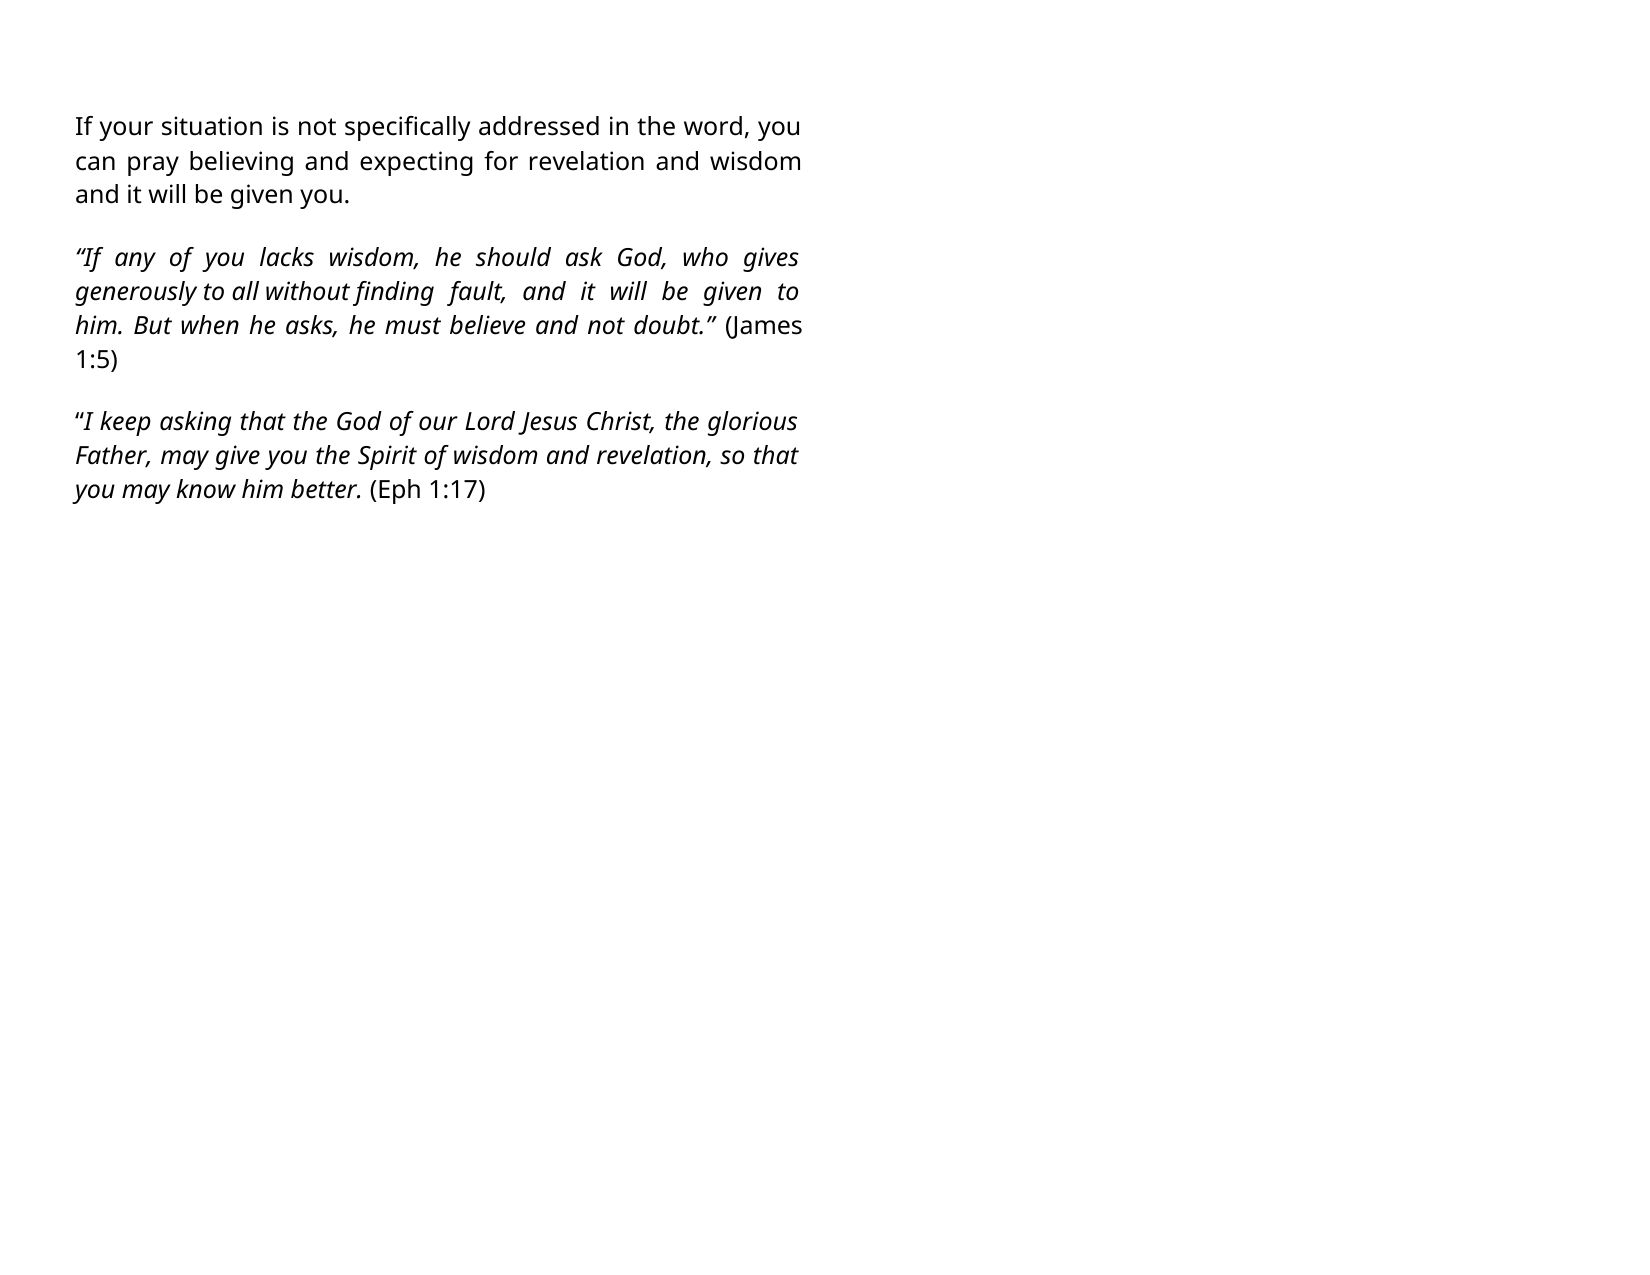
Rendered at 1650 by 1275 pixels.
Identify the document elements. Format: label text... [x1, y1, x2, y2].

text If your situation is not specifically addressed in the word, you can pray believing and expecting for revelation and wisdom and it will be given you. [75, 109, 803, 211]
text “I keep asking that the God of our Lord Jesus Christ, the glorious Father, may give you the Spirit of wisdom and revelation, so that you may know him better. (Eph 1:17) [75, 403, 803, 506]
text “If any of you lacks wisdom, he should ask God, who gives generously to all without finding fault, and it will be given to him. But when he asks, he must believe and not doubt.” (James 1:5) [75, 239, 803, 376]
